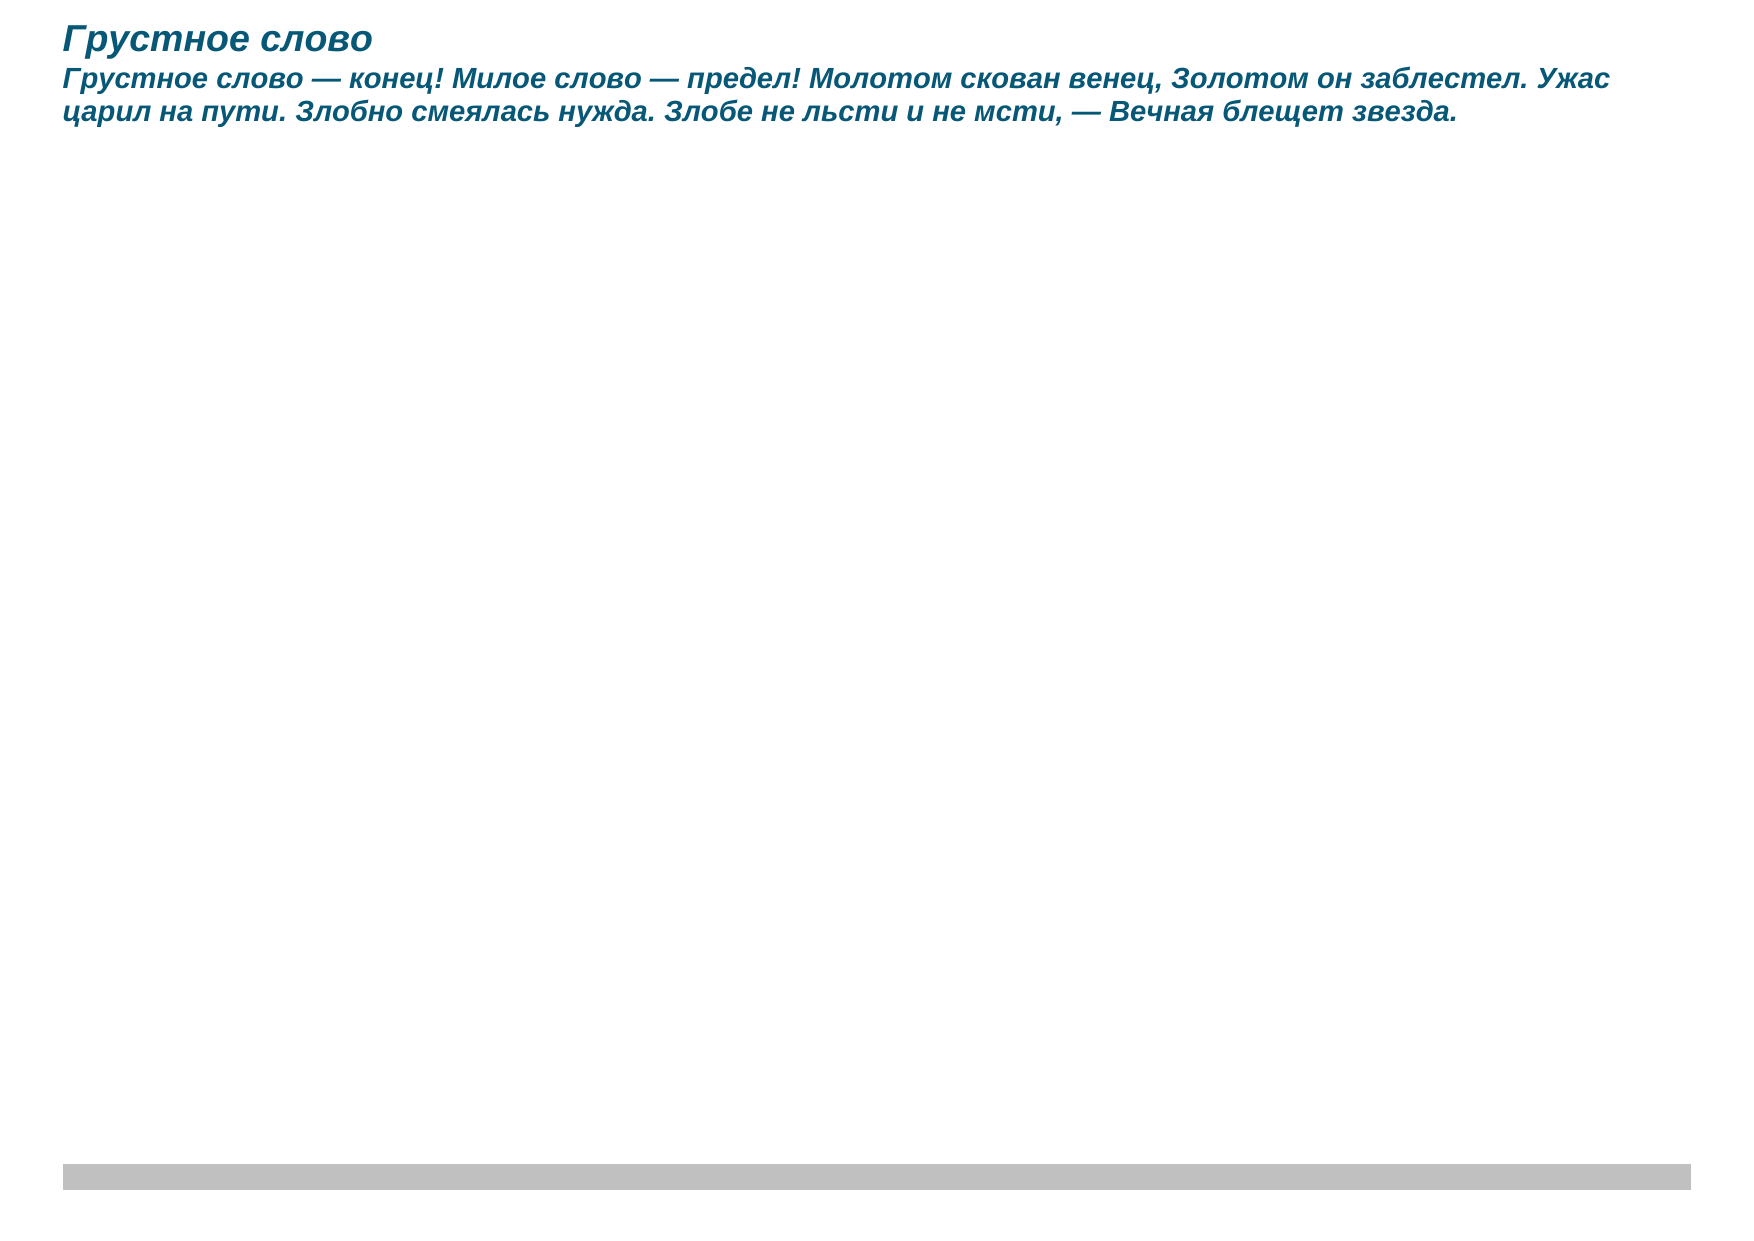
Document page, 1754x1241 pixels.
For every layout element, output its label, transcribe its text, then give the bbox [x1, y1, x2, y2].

text Грустное слово — конец! [62, 61, 1691, 128]
subtitle Грустное слово [62, 17, 1691, 60]
